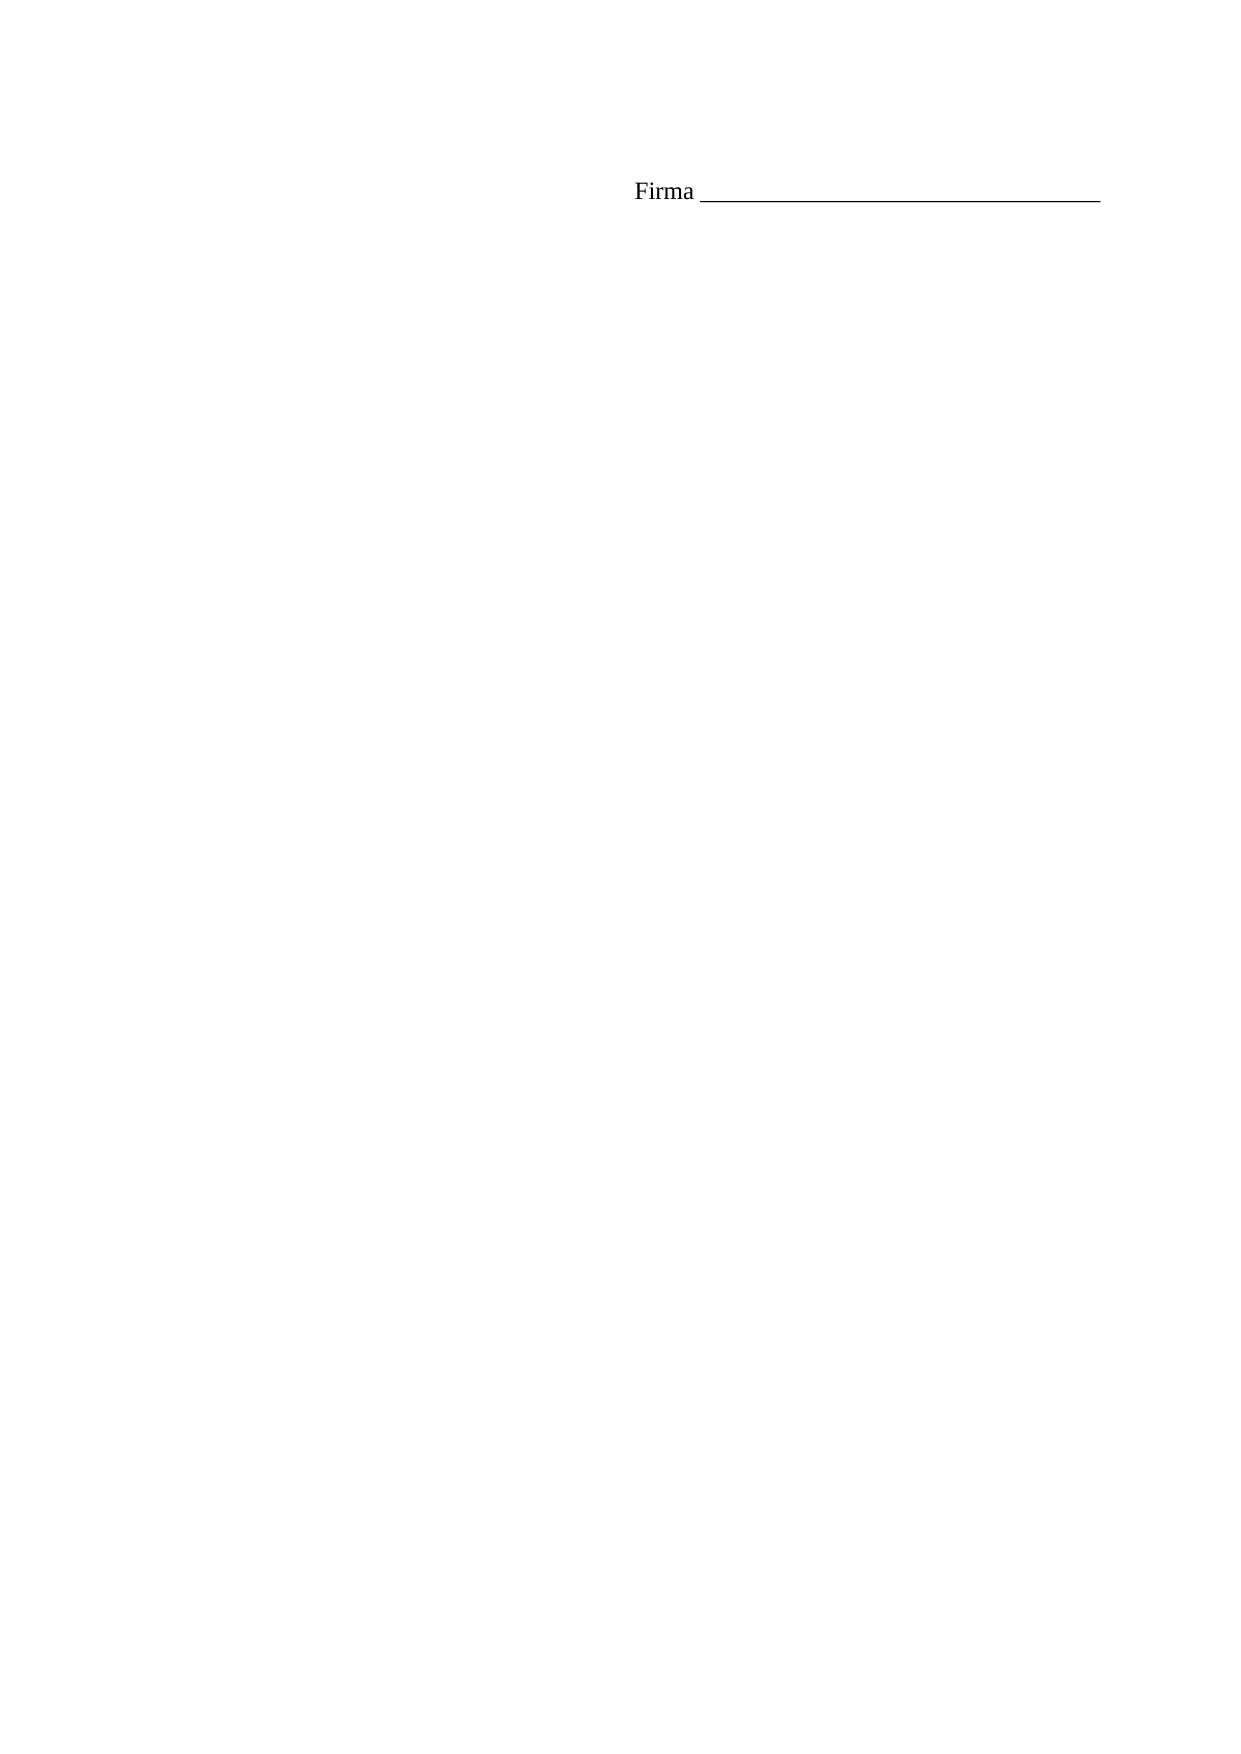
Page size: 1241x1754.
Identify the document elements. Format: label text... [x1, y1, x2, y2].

text Firma ________________________________ [634, 176, 1122, 205]
